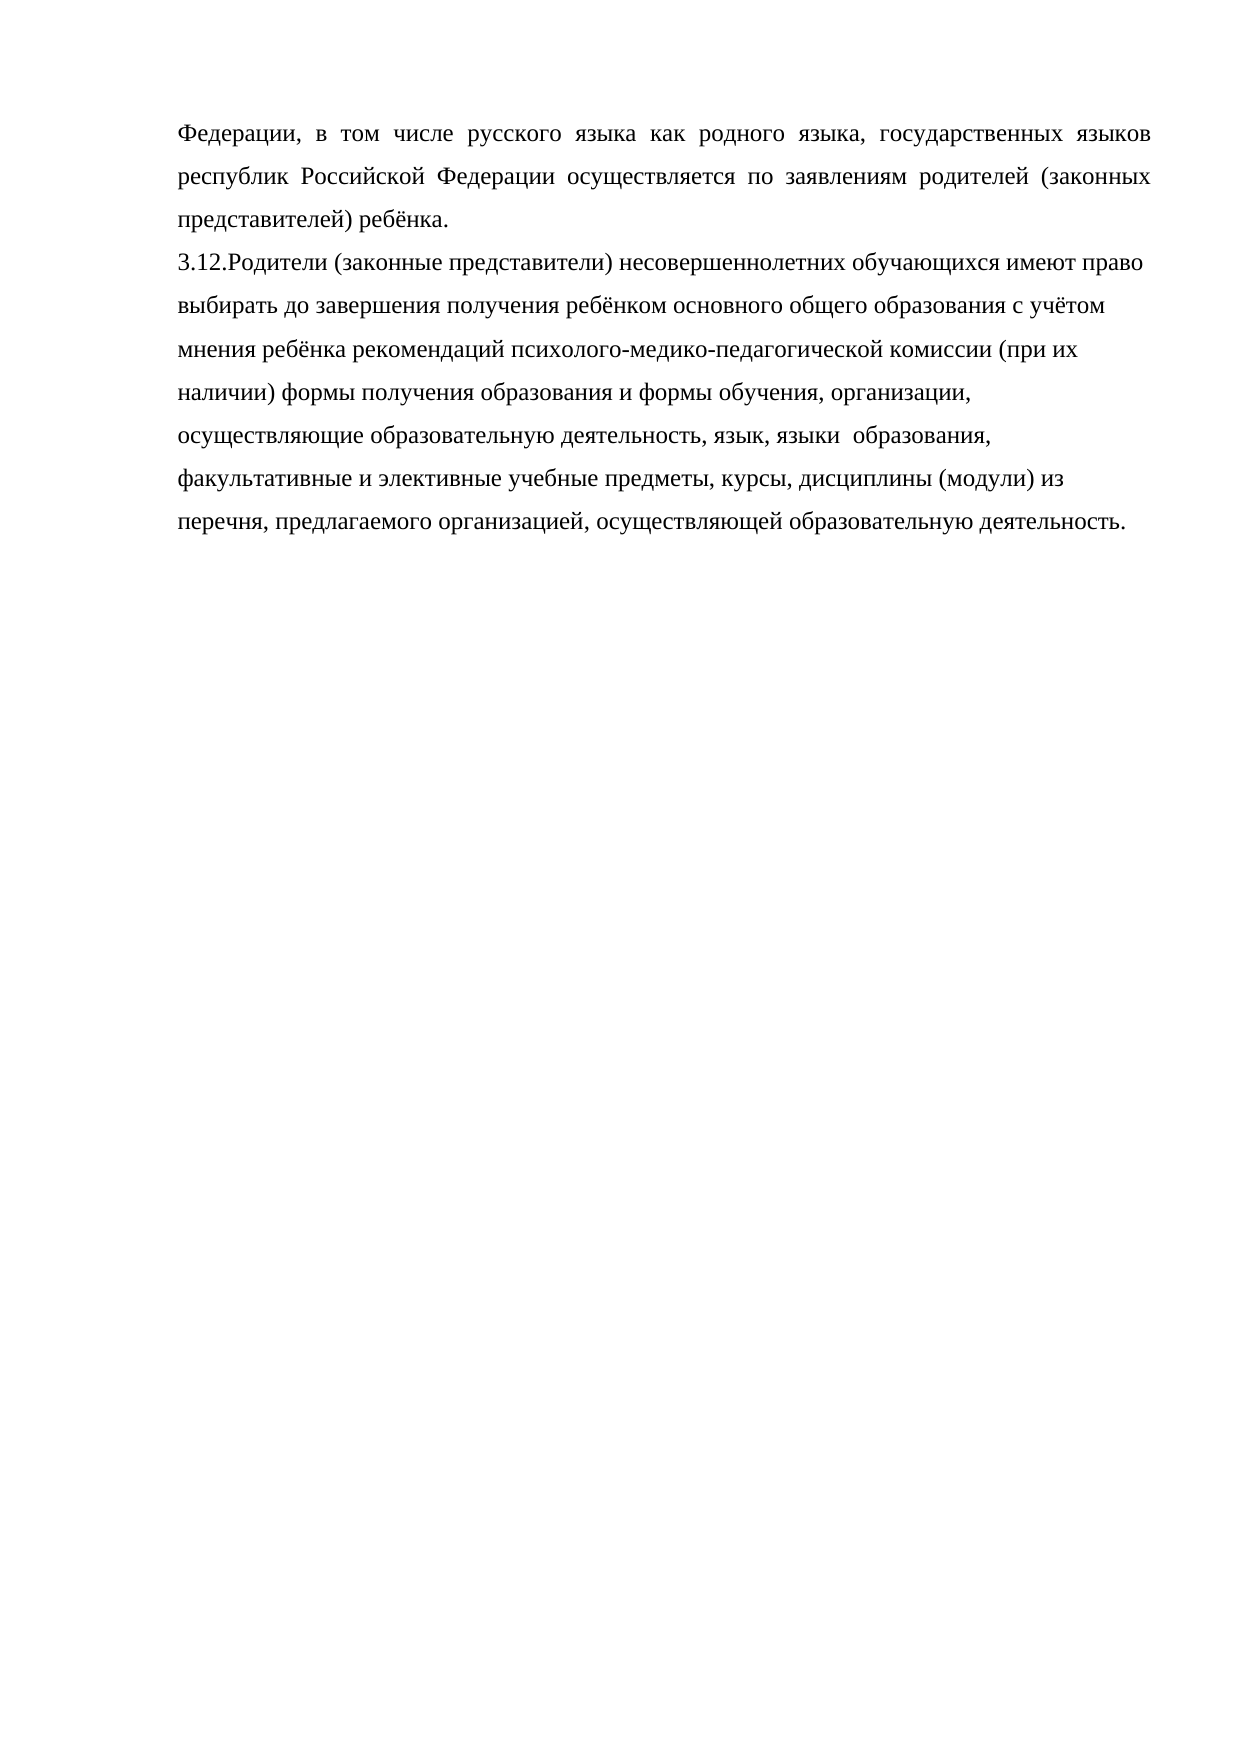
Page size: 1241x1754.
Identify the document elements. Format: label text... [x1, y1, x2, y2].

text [177, 118, 1152, 233]
text 3.12.Родители (законные представители) несовершеннолетних обучающихся имеют право выбирать до завершения получения ребёнком основного общего образования с учётом мнения ребёнка рекомендаций психолого-медико-педагогической комиссии (при их наличии) формы получения образования и формы обучения, организации, осуществляющие образовательную деятельность, язык, языки образования, факультативные и элективные учебные предметы, курсы, дисциплины (модули) из перечня, предлагаемого организацией, осуществляющей образовательную деятельность. [177, 247, 1152, 535]
